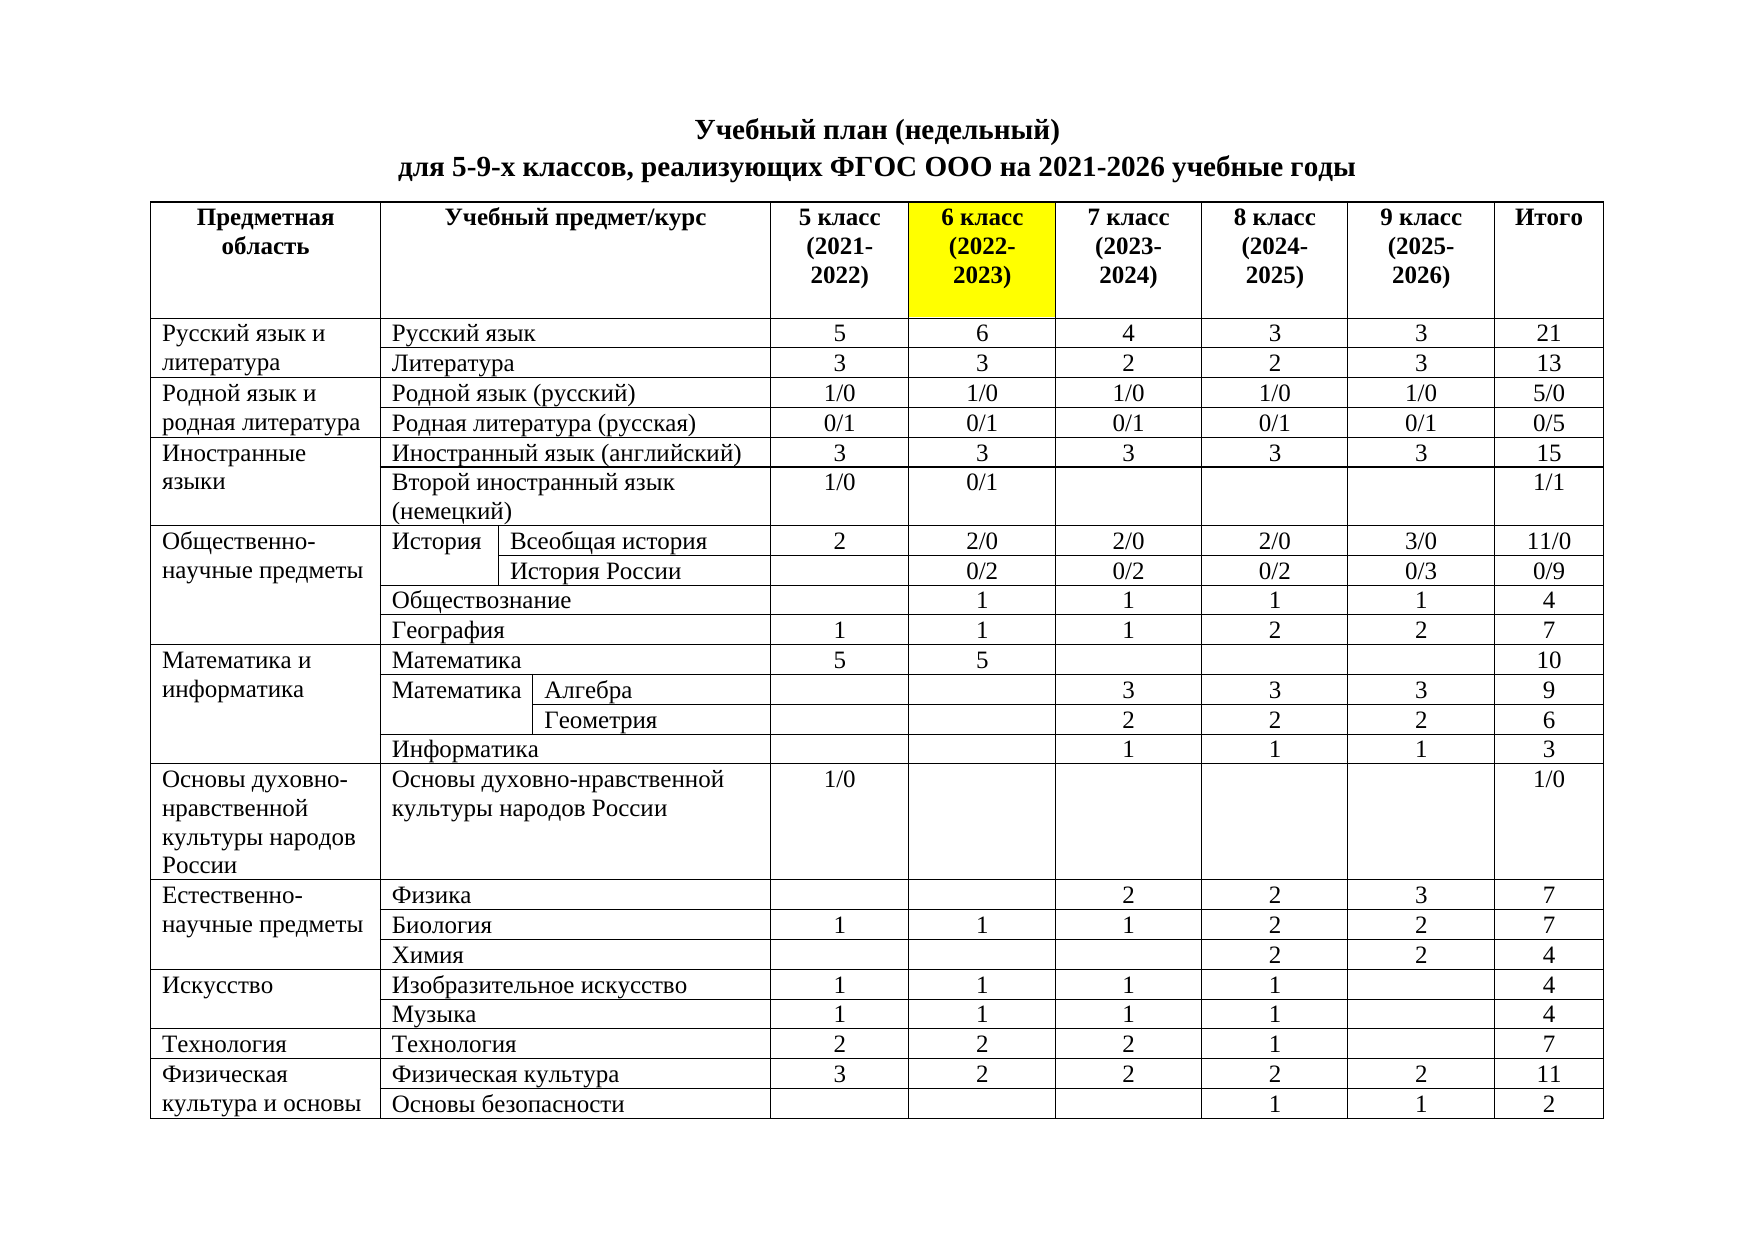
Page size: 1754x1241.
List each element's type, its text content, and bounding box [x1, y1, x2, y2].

table_cell [909, 764, 1055, 879]
table_cell [771, 556, 908, 584]
table_cell 0/1 [771, 408, 908, 437]
table_cell 3 [771, 348, 908, 377]
table_cell 1 [1202, 1029, 1347, 1058]
table_cell [1202, 468, 1347, 525]
table_cell Литература [381, 348, 770, 377]
table_cell [771, 586, 908, 614]
table_cell 5 [909, 645, 1055, 674]
table_cell 2/0 [1056, 526, 1201, 555]
table_cell Родная литература (русская) [381, 408, 770, 437]
table_cell 3 [1495, 735, 1603, 763]
table_cell 2 [1056, 1029, 1201, 1058]
table_cell 3 [909, 438, 1055, 466]
table_cell 2 [1056, 705, 1201, 733]
table_cell Геометрия [533, 705, 770, 733]
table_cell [381, 1089, 770, 1118]
table_cell 3 [1202, 675, 1347, 704]
table_cell 1 [1348, 735, 1494, 763]
table_cell 4 [1495, 970, 1603, 998]
table_cell 3 [771, 438, 908, 466]
table_cell [1202, 645, 1347, 674]
table_cell [909, 705, 1055, 733]
table_cell 2 [1056, 348, 1201, 377]
table_cell 1/0 [1348, 378, 1494, 407]
table_cell [771, 705, 908, 733]
table_cell 0/9 [1495, 556, 1603, 584]
table_cell 1 [909, 586, 1055, 614]
table_cell Технология [151, 1029, 380, 1058]
table_cell 3 [909, 348, 1055, 377]
table_cell История [381, 526, 498, 584]
table_cell [1348, 645, 1494, 674]
table_cell 3/0 [1348, 526, 1494, 555]
table_cell 1/0 [771, 468, 908, 525]
table_cell 4 [1495, 586, 1603, 614]
table_cell История России [499, 556, 770, 584]
table_cell 2 [1348, 1059, 1494, 1088]
table_cell [1056, 764, 1201, 879]
table_cell 1/1 [1495, 468, 1603, 525]
table_cell Общественно-научные предметы [151, 526, 380, 644]
table_cell 5 [771, 645, 908, 674]
table_header Предметная область [151, 203, 380, 317]
table_cell 1/0 [909, 378, 1055, 407]
table_cell [1348, 468, 1494, 525]
table_cell 0/2 [909, 556, 1055, 584]
table_cell [1202, 764, 1347, 879]
table_cell 3 [1348, 348, 1494, 377]
table_cell 2 [771, 1029, 908, 1058]
table_cell 2 [1495, 1089, 1603, 1118]
table_cell Обществознание [381, 586, 770, 614]
table_cell 3 [1348, 438, 1494, 466]
table_cell 1 [1348, 586, 1494, 614]
table_cell 1/0 [771, 378, 908, 407]
table_cell 1/0 [1495, 764, 1603, 879]
table_cell 21 [1495, 319, 1603, 347]
table_cell 1/0 [1056, 378, 1201, 407]
table_cell [1056, 645, 1201, 674]
table_cell Математика и информатика [151, 645, 380, 763]
table_cell 2 [1202, 910, 1347, 939]
table_cell 2 [771, 526, 908, 555]
table_cell Естественно-научные предметы [151, 880, 380, 969]
table_cell 2 [1202, 1059, 1347, 1088]
table_cell 0/2 [1056, 556, 1201, 584]
table_cell 1 [1056, 586, 1201, 614]
table_cell [771, 1089, 908, 1118]
table_cell 1 [909, 615, 1055, 644]
table_cell 1 [1202, 970, 1347, 998]
table_cell [771, 880, 908, 909]
table_cell 1 [1056, 1000, 1201, 1028]
table_cell 2 [1348, 940, 1494, 969]
table_cell 1 [1056, 735, 1201, 763]
table_cell Основы духовно-нравственной культуры народов России [381, 764, 770, 879]
table_cell 1 [1056, 970, 1201, 998]
table_cell Физическая культура и основы безопасности жизнедеятельности [151, 1059, 380, 1118]
table_cell [1348, 970, 1494, 998]
table_cell 1 [1056, 910, 1201, 939]
text для 5-9-х классов, реализующих ФГОС ООО на 2021-2026 учебные годы [150, 149, 1604, 182]
table_cell 2 [1202, 705, 1347, 733]
table_cell 1 [771, 970, 908, 998]
table_cell 3 [1348, 675, 1494, 704]
table_cell 2 [909, 1029, 1055, 1058]
table_cell Русский язык и литература [151, 319, 380, 377]
table_header 6 класс (2022-2023) [909, 203, 1055, 317]
table_cell 1 [1348, 1089, 1494, 1118]
table_cell 10 [1495, 645, 1603, 674]
table_cell 3 [1202, 319, 1347, 347]
table_cell 2 [1348, 615, 1494, 644]
table_cell Русский язык [381, 319, 770, 347]
table_cell 3 [1056, 675, 1201, 704]
table_cell 13 [1495, 348, 1603, 377]
table_cell Технология [381, 1029, 770, 1058]
table_cell Родной язык (русский) [381, 378, 770, 407]
table_header 7 класс (2023-2024) [1056, 203, 1201, 317]
table_cell 3 [1348, 319, 1494, 347]
table_cell 2/0 [909, 526, 1055, 555]
table_cell 3 [1056, 438, 1201, 466]
table_cell 1 [771, 615, 908, 644]
table_cell 0/5 [1495, 408, 1603, 437]
table_header 5 класс (2021-2022) [771, 203, 908, 317]
table_cell 2 [909, 1059, 1055, 1088]
table_cell Биология [381, 910, 770, 939]
table_cell 6 [909, 319, 1055, 347]
table_cell [1348, 764, 1494, 879]
table_cell Математика [381, 675, 532, 733]
table_cell Искусство [151, 970, 380, 1028]
table_cell 4 [1056, 319, 1201, 347]
table_cell [1348, 1000, 1494, 1028]
table_cell 1 [1202, 1000, 1347, 1028]
table_cell [909, 1089, 1055, 1118]
table_cell Информатика [381, 735, 770, 763]
table_cell 2 [1202, 880, 1347, 909]
table_cell 1/0 [1202, 378, 1347, 407]
table_cell [1348, 1029, 1494, 1058]
table_cell 5/0 [1495, 378, 1603, 407]
table_cell 0/1 [909, 468, 1055, 525]
table_cell 1 [909, 1000, 1055, 1028]
table_cell 2 [1202, 348, 1347, 377]
table_cell [1056, 940, 1201, 969]
table_cell 1 [1056, 615, 1201, 644]
table_cell 11/0 [1495, 526, 1603, 555]
table_cell 0/2 [1202, 556, 1347, 584]
table_cell Алгебра [533, 675, 770, 704]
table_cell 7 [1495, 615, 1603, 644]
table_cell [771, 675, 908, 704]
table_cell 0/3 [1348, 556, 1494, 584]
table_cell 2/0 [1202, 526, 1347, 555]
table_cell Второй иностранный язык (немецкий) [381, 468, 770, 525]
table_cell 5 [771, 319, 908, 347]
table_cell Изобразительное искусство [381, 970, 770, 998]
table_cell 1 [1202, 735, 1347, 763]
table_cell [1056, 1089, 1201, 1118]
table_cell География [381, 615, 770, 644]
table_cell Иностранный язык (английский) [381, 438, 770, 466]
table_cell 1 [1202, 586, 1347, 614]
table_cell 2 [1348, 705, 1494, 733]
table_cell 3 [771, 1059, 908, 1088]
table_cell Математика [381, 645, 770, 674]
table_cell 4 [1495, 1000, 1603, 1028]
table_header 9 класс (2025-2026) [1348, 203, 1494, 317]
table_cell 0/1 [1056, 408, 1201, 437]
table_cell Всеобщая история [499, 526, 770, 555]
table_cell 3 [1348, 880, 1494, 909]
table_cell 0/1 [909, 408, 1055, 437]
table_cell 4 [1495, 940, 1603, 969]
table_cell 1 [771, 910, 908, 939]
table_cell [909, 940, 1055, 969]
table_cell 2 [1056, 1059, 1201, 1088]
table_cell 2 [1348, 910, 1494, 939]
table_header Учебный предмет/курс [381, 203, 770, 317]
table_cell Иностранные языки [151, 438, 380, 525]
table_cell 2 [1202, 940, 1347, 969]
table_cell 7 [1495, 910, 1603, 939]
table_cell [909, 735, 1055, 763]
table_cell 0/1 [1202, 408, 1347, 437]
table_cell 7 [1495, 880, 1603, 909]
table_cell [1056, 468, 1201, 525]
table_cell [909, 880, 1055, 909]
table_cell 2 [1056, 880, 1201, 909]
table_cell Физическая культура [381, 1059, 770, 1088]
table_cell 6 [1495, 705, 1603, 733]
table_cell 1 [909, 910, 1055, 939]
table_cell Физика [381, 880, 770, 909]
table_cell 15 [1495, 438, 1603, 466]
table_header Итого [1495, 203, 1603, 317]
table_cell 1 [1202, 1089, 1347, 1118]
table_cell 7 [1495, 1029, 1603, 1058]
table_cell Химия [381, 940, 770, 969]
table_cell 1 [909, 970, 1055, 998]
table_cell 1 [771, 1000, 908, 1028]
table_cell Родной язык и родная литература [151, 378, 380, 437]
table_cell 0/1 [1348, 408, 1494, 437]
table_cell [771, 735, 908, 763]
table_cell 11 [1495, 1059, 1603, 1088]
table_cell 9 [1495, 675, 1603, 704]
table_cell Музыка [381, 1000, 770, 1028]
table_cell 1/0 [771, 764, 908, 879]
table_header 8 класс (2024-2025) [1202, 203, 1347, 317]
table_cell 3 [1202, 438, 1347, 466]
table_cell 2 [1202, 615, 1347, 644]
text Учебный план (недельный) [150, 112, 1604, 146]
table_cell [771, 940, 908, 969]
table_cell Основы духовно-нравственной культуры народов России [151, 764, 380, 879]
table_cell [909, 675, 1055, 704]
